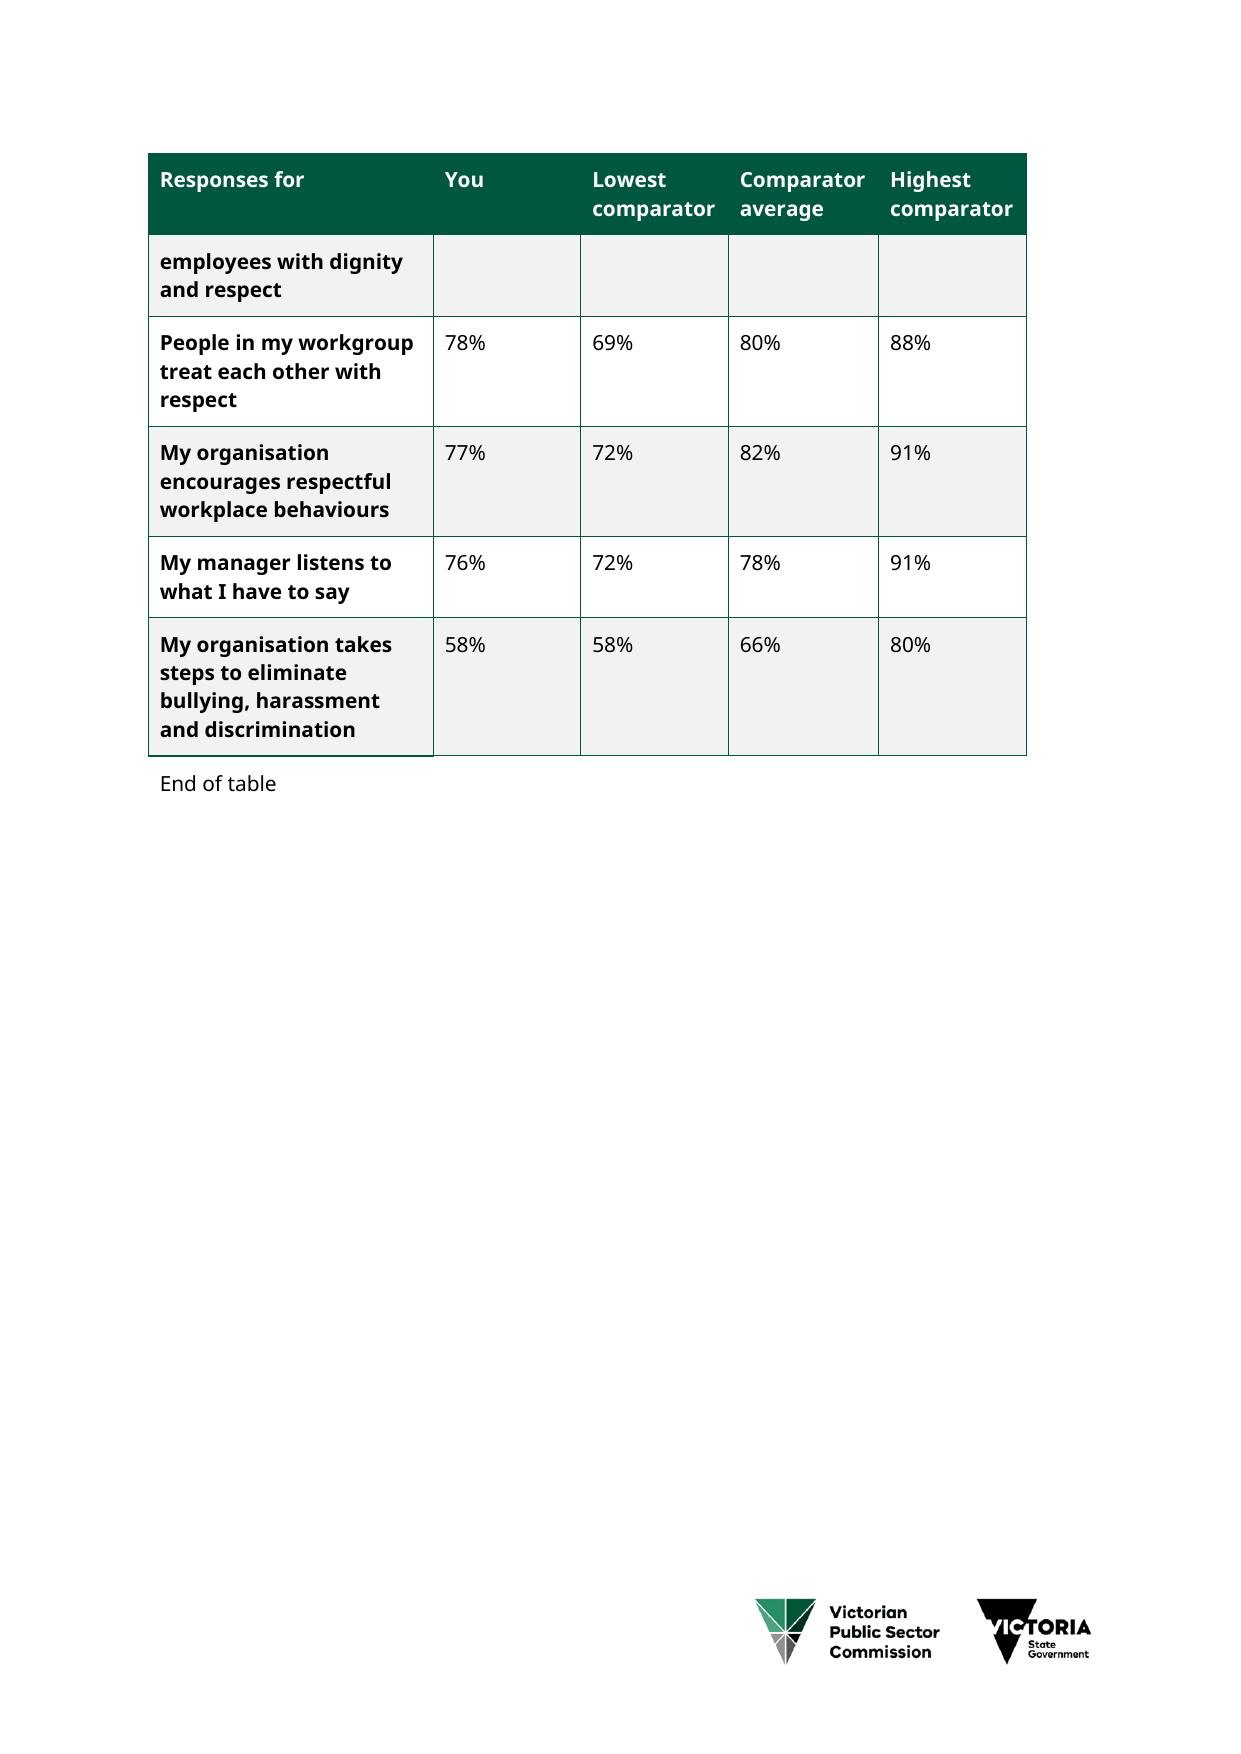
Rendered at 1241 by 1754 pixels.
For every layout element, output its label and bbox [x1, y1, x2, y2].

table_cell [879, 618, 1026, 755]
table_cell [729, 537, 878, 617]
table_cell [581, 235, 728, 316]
picture [754, 1598, 1093, 1666]
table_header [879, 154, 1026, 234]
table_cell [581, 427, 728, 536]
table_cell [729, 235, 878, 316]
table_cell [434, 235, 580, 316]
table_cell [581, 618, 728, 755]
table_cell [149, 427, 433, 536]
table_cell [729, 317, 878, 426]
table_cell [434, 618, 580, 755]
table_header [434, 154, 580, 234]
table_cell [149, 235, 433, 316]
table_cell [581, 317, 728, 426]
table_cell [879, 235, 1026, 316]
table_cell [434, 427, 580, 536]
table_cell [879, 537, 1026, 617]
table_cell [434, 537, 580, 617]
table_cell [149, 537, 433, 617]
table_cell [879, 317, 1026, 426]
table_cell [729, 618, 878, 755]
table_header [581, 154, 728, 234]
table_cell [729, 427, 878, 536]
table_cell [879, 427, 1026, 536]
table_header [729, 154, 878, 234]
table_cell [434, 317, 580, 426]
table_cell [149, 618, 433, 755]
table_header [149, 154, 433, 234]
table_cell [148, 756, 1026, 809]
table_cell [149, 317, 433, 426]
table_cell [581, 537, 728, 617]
